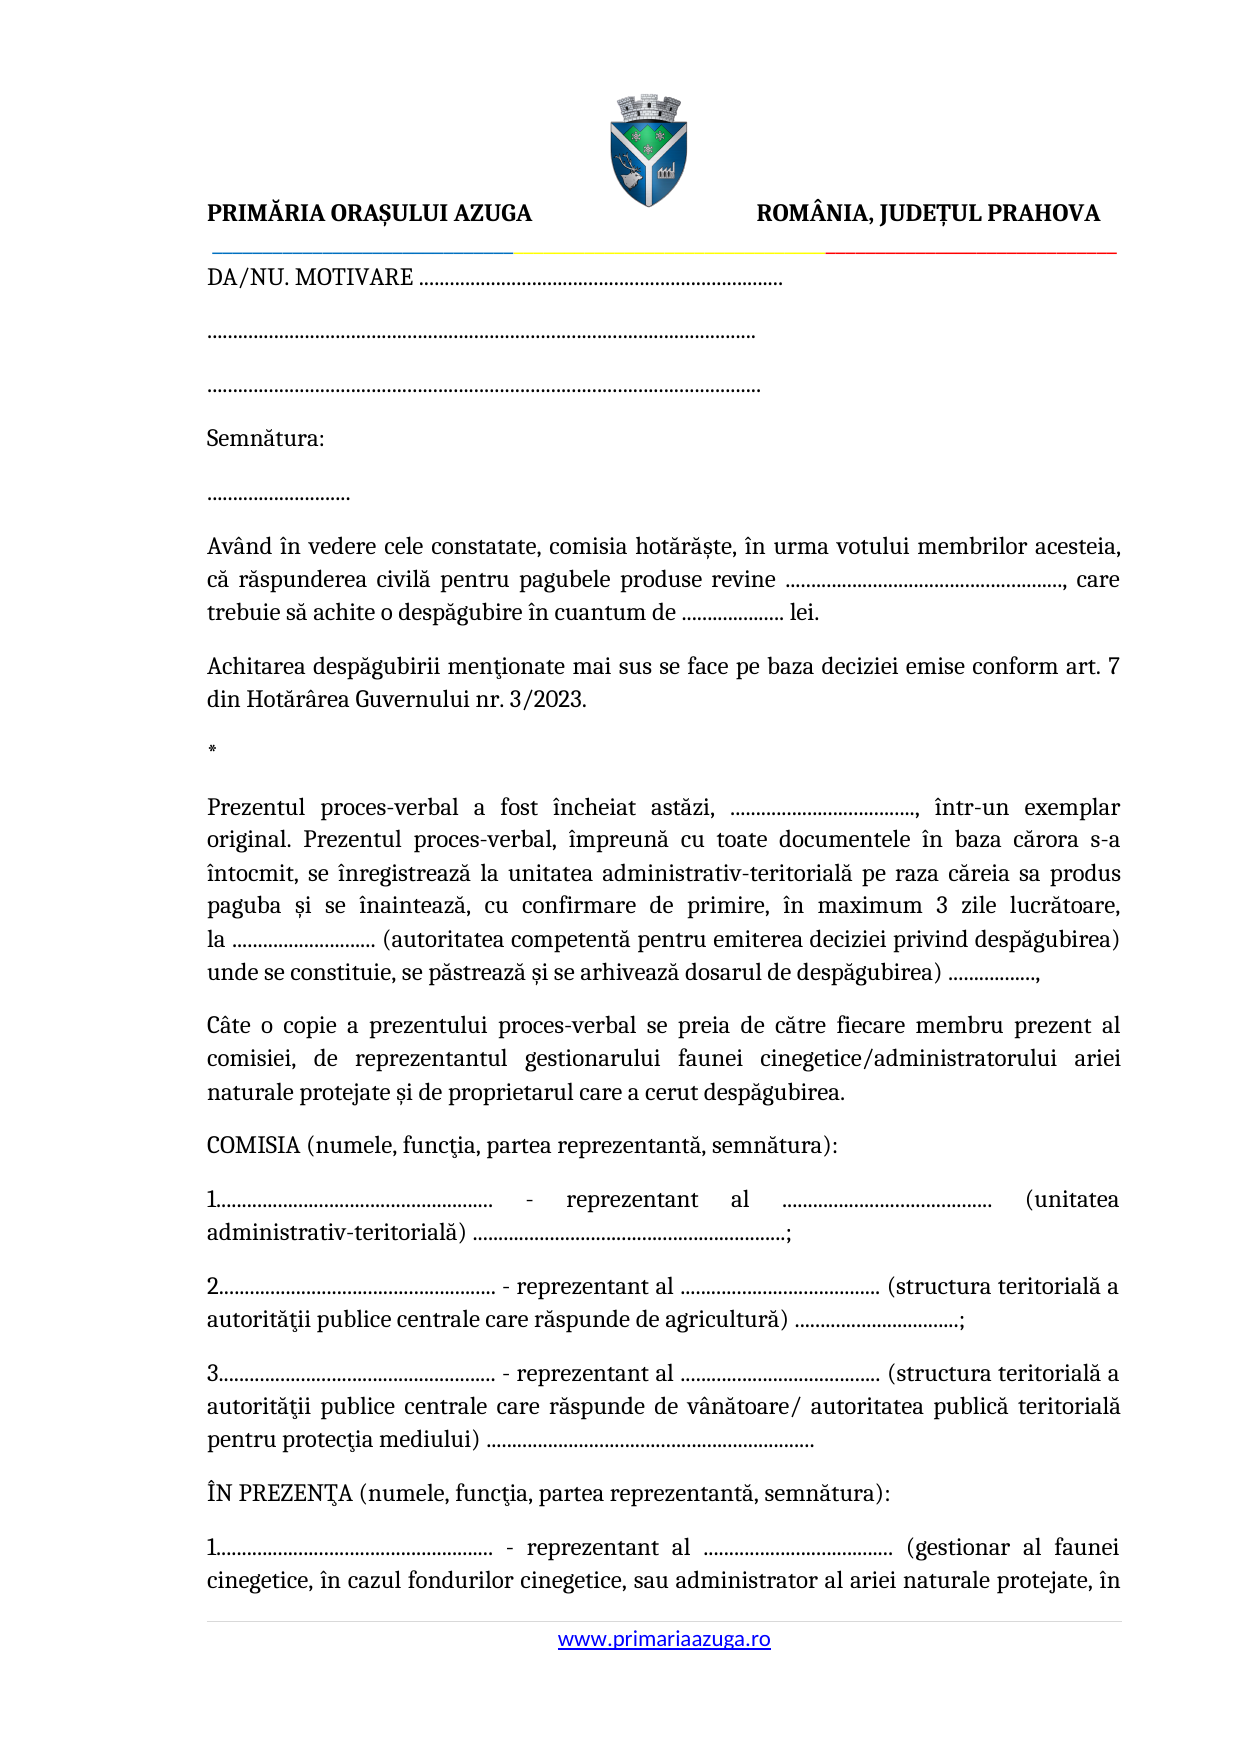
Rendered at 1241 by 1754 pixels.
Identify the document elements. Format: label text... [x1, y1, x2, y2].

text 2...................................................... - reprezentant al ....................................... (structura teritorială a autorităţii publice centrale care răspunde de agricultură) ................................; [207, 1272, 1122, 1334]
text * [207, 738, 1122, 767]
text 1...................................................... - reprezentant al ......................................... (unitatea administrativ-teritorială) .............................................................; [207, 1185, 1122, 1247]
text Prezentul proces-verbal a fost încheiat astăzi, ...................................., într-un exemplar original. Prezentul proces-verbal, împreună cu toate documentele în baza cărora s-a întocmit, se înregistrează la unitatea administrativ-teritorială pe raza căreia sa produs paguba şi se înaintează, cu confirmare de primire, în maximum 3 zile lucrătoare, la ............................ (autoritatea competentă pentru emiterea deciziei privind despăgubirea) unde se constituie, se păstrează şi se arhivează dosarul de despăgubirea) ................., [207, 792, 1122, 986]
text COMISIA (numele, funcţia, partea reprezentantă, semnătura): [207, 1131, 1122, 1160]
text Achitarea despăgubirii menţionate mai sus se face pe baza deciziei emise conform art. 7 din Hotărârea Guvernului nr. 3/2023. [207, 652, 1122, 713]
text DA/NU. MOTIVARE ....................................................................... [207, 262, 1122, 291]
text ............................ [207, 478, 1122, 507]
text Având în vedere cele constatate, comisia hotărăşte, în urma votului membrilor acesteia, că răspunderea civilă pentru pagubele produse revine ......................................................, care trebuie să achite o despăgubire în cuantum de .................... lei. [207, 532, 1122, 627]
text ........................................................................................................... [207, 316, 1122, 345]
text 3...................................................... - reprezentant al ....................................... (structura teritorială a autorităţii publice centrale care răspunde de vânătoare/ autoritatea publică teritorială pentru protecţia mediului) ................................................................ [207, 1359, 1122, 1454]
text ............................................................................................................ [207, 370, 1122, 399]
text ÎN PREZENŢA (numele, funcţia, partea reprezentantă, semnătura): [207, 1479, 1122, 1507]
picture [565, 73, 732, 222]
text Câte o copie a prezentului proces-verbal se preia de către fiecare membru prezent al comisiei, de reprezentantul gestionarului faunei cinegetice/administratorului ariei naturale protejate şi de proprietarul care a cerut despăgubirea. [207, 1011, 1122, 1106]
text Semnătura: [207, 424, 1122, 453]
